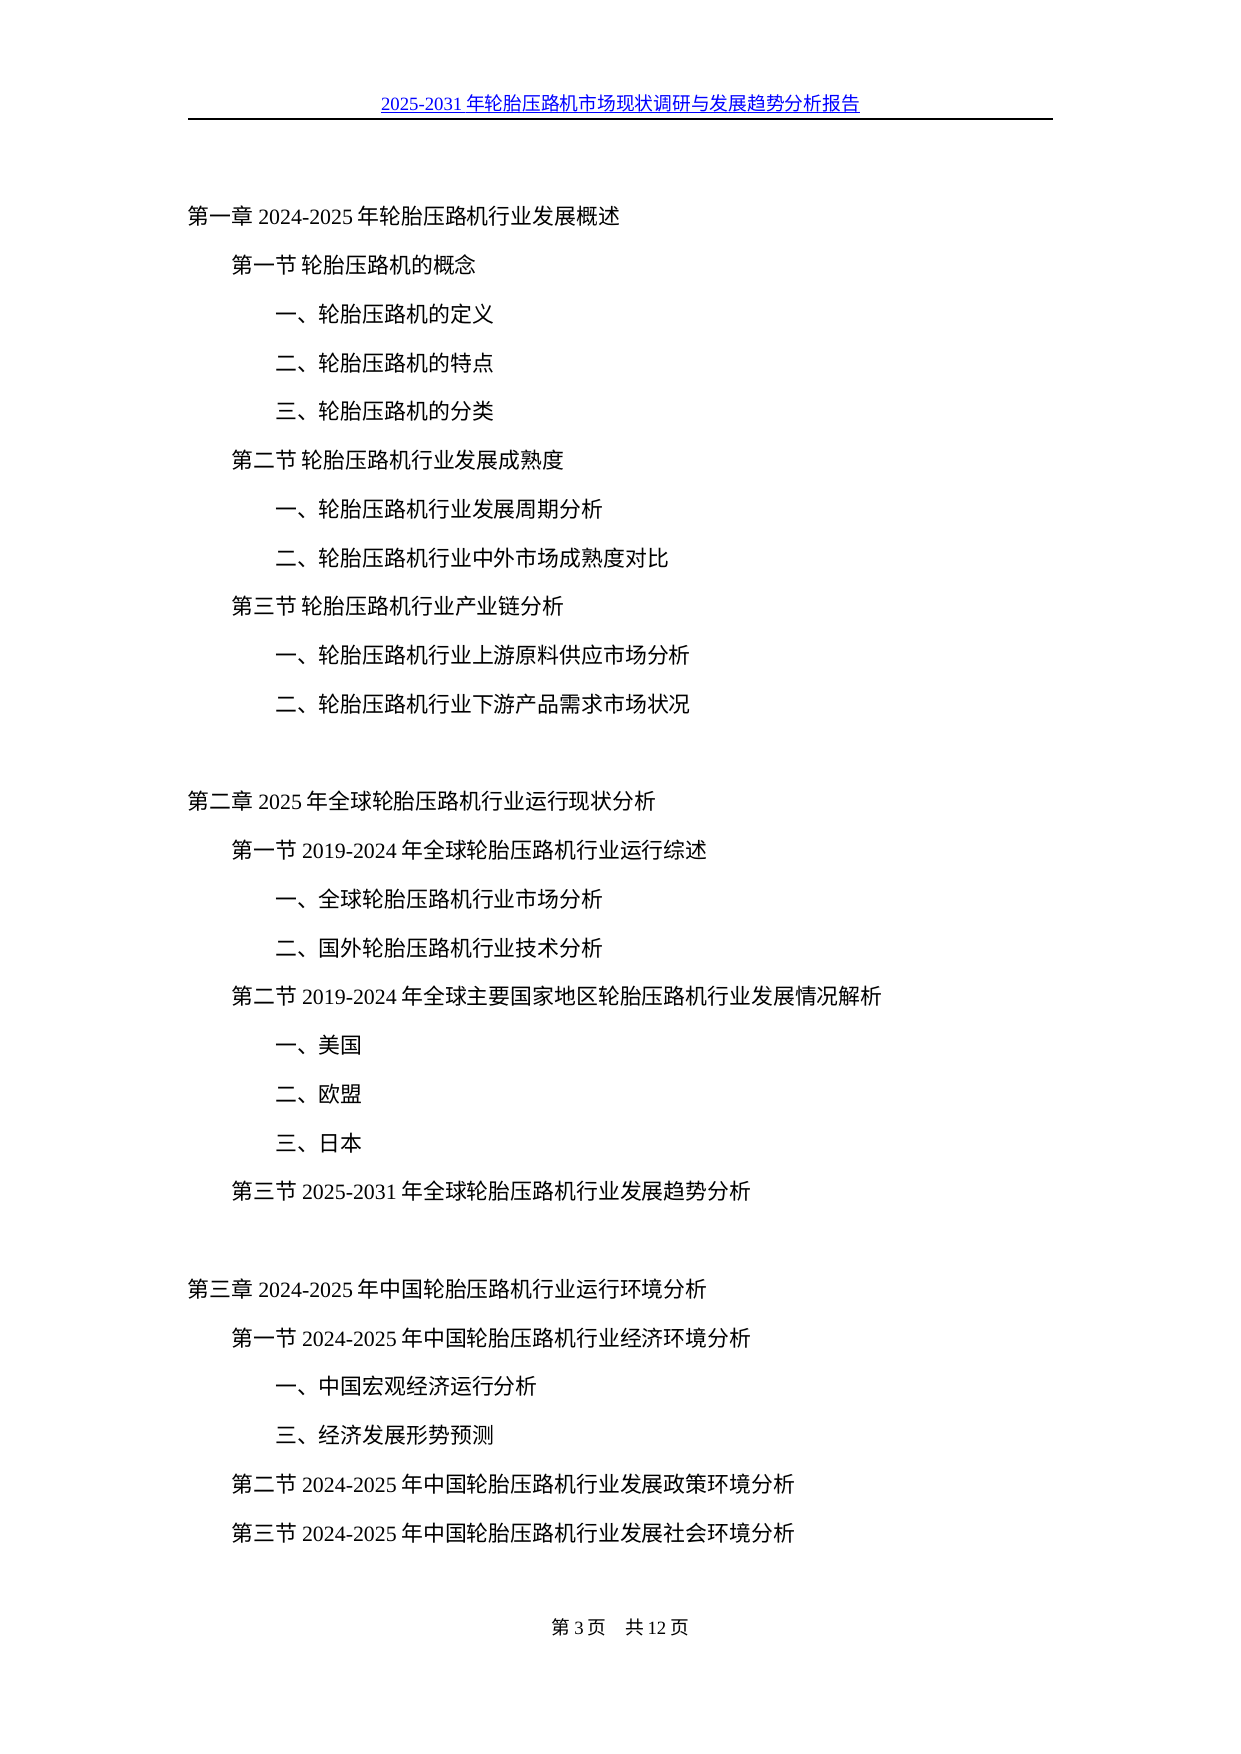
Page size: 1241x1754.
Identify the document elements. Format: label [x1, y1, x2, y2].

text [187, 150, 1053, 1548]
